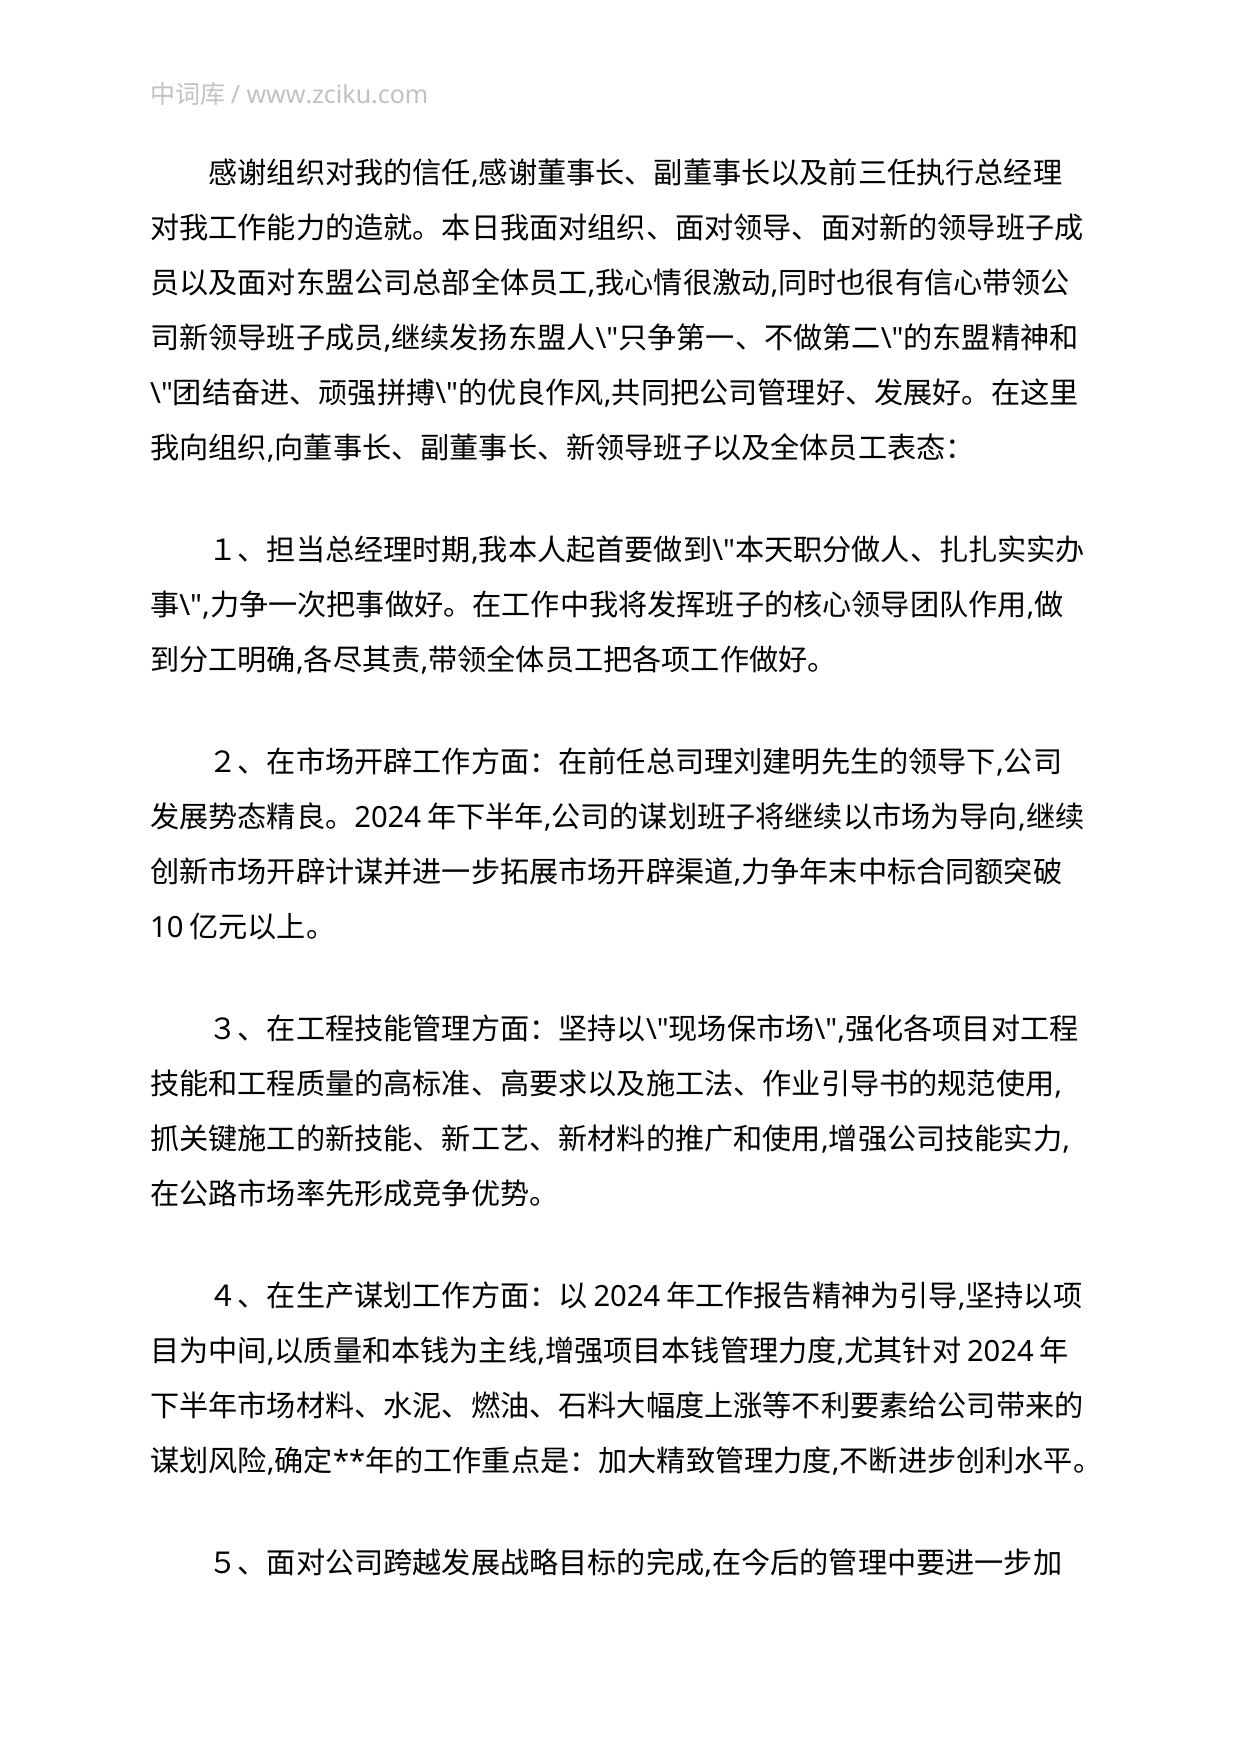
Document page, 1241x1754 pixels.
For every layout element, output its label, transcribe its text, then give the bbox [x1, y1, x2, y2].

text ２、在市场开辟工作方面：在前任总司理刘建明先生的领导下,公司发展势态精良。2024年下半年,公司的谋划班子将继续以市场为导向,继续创新市场开辟计谋并进一步拓展市场开辟渠道,力争年末中标合同额突破10亿元以上。 [150, 739, 1090, 946]
text 感谢组织对我的信任,感谢董事长、副董事长以及前三任执行总经理对我工作能力的造就。本日我面对组织、面对领导、面对新的领导班子成员以及面对东盟公司总部全体员工,我心情很激动,同时也很有信心带领公司新领导班子成员,继续发扬东盟人\"只争第一、不做第二\"的东盟精神和\"团结奋进、顽强拼搏\"的优良作风,共同把公司管理好、发展好。在这里我向组织,向董事长、副董事长、新领导班子以及全体员工表态： [150, 150, 1090, 467]
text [150, 1539, 1090, 1582]
text ４、在生产谋划工作方面：以2024年工作报告精神为引导,坚持以项目为中间,以质量和本钱为主线,增强项目本钱管理力度,尤其针对2024年下半年市场材料、水泥、燃油、石料大幅度上涨等不利要素给公司带来的谋划风险,确定**年的工作重点是：加大精致管理力度,不断进步创利水平。 [150, 1273, 1090, 1480]
text １、担当总经理时期,我本人起首要做到\"本天职分做人、扎扎实实办事\",力争一次把事做好。在工作中我将发挥班子的核心领导团队作用,做到分工明确,各尽其责,带领全体员工把各项工作做好。 [150, 527, 1090, 679]
text ３、在工程技能管理方面：坚持以\"现场保市场\",强化各项目对工程技能和工程质量的高标准、高要求以及施工法、作业引导书的规范使用,抓关键施工的新技能、新工艺、新材料的推广和使用,增强公司技能实力,在公路市场率先形成竞争优势。 [150, 1006, 1090, 1213]
